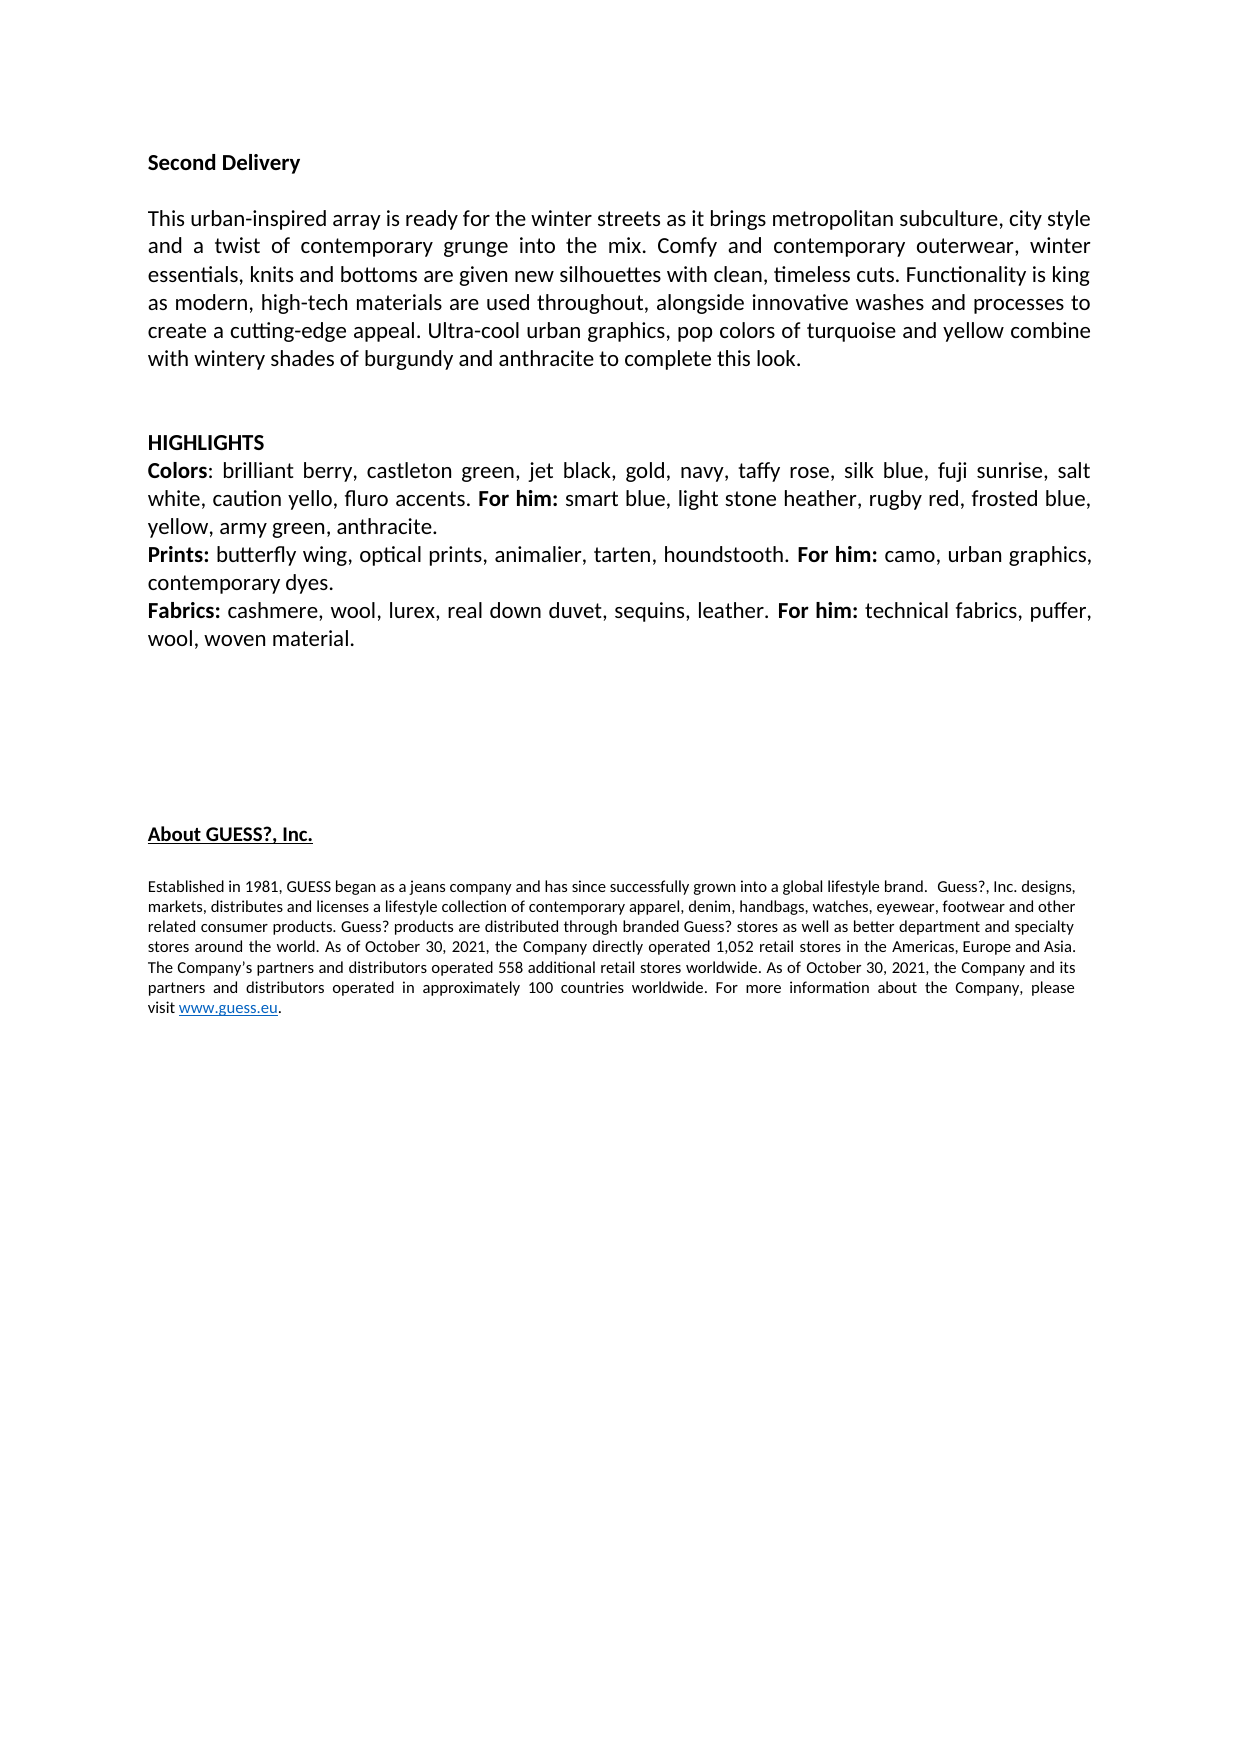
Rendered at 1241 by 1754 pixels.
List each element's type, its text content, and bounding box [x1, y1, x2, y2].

text HIGHLIGHTS [148, 428, 1093, 456]
text Colors: brilliant berry, castleton green, jet black, gold, navy, taffy rose, silk blue, fuji sunrise, salt white, caution yello, fluro accents. For him: smart blue, light stone heather, rugby red, frosted blue, yellow, army green, anthracite. [148, 456, 1093, 540]
text Second Delivery [148, 148, 1093, 176]
text Established in 1981, GUESS began as a jeans company and has since successfully grown into a global lifestyle brand. Guess?, Inc. designs, markets, distributes and licenses a lifestyle collection of contemporary apparel, denim, handbags, watches, eyewear, footwear and other related consumer products. Guess? products are distributed through branded Guess? stores as well as better department and specialty stores around the world. As of October 30, 2021, the Company directly operated 1,052 retail stores in the Americas, Europe and Asia. The Company’s partners and distributors operated 558 additional retail stores worldwide. As of October 30, 2021, the Company and its partners and distributors operated in approximately 100 countries worldwide. For more information about the Company, please visit www.guess.eu. [148, 876, 1076, 1018]
text About GUESS?, Inc. [148, 821, 1076, 847]
text This urban-inspired array is ready for the winter streets as it brings metropolitan subculture, city style and a twist of contemporary grunge into the mix. Comfy and contemporary outerwear, winter essentials, knits and bottoms are given new silhouettes with clean, timeless cuts. Functionality is king as modern, high-tech materials are used throughout, alongside innovative washes and processes to create a cutting-edge appeal. Ultra-cool urban graphics, pop colors of turquoise and yellow combine with wintery shades of burgundy and anthracite to complete this look. [148, 204, 1093, 372]
text Fabrics: cashmere, wool, lurex, real down duvet, sequins, leather. For him: technical fabrics, puffer, wool, woven material. [148, 596, 1093, 652]
text Prints: butterfly wing, optical prints, animalier, tarten, houndstooth. For him: camo, urban graphics, contemporary dyes. [148, 540, 1093, 596]
